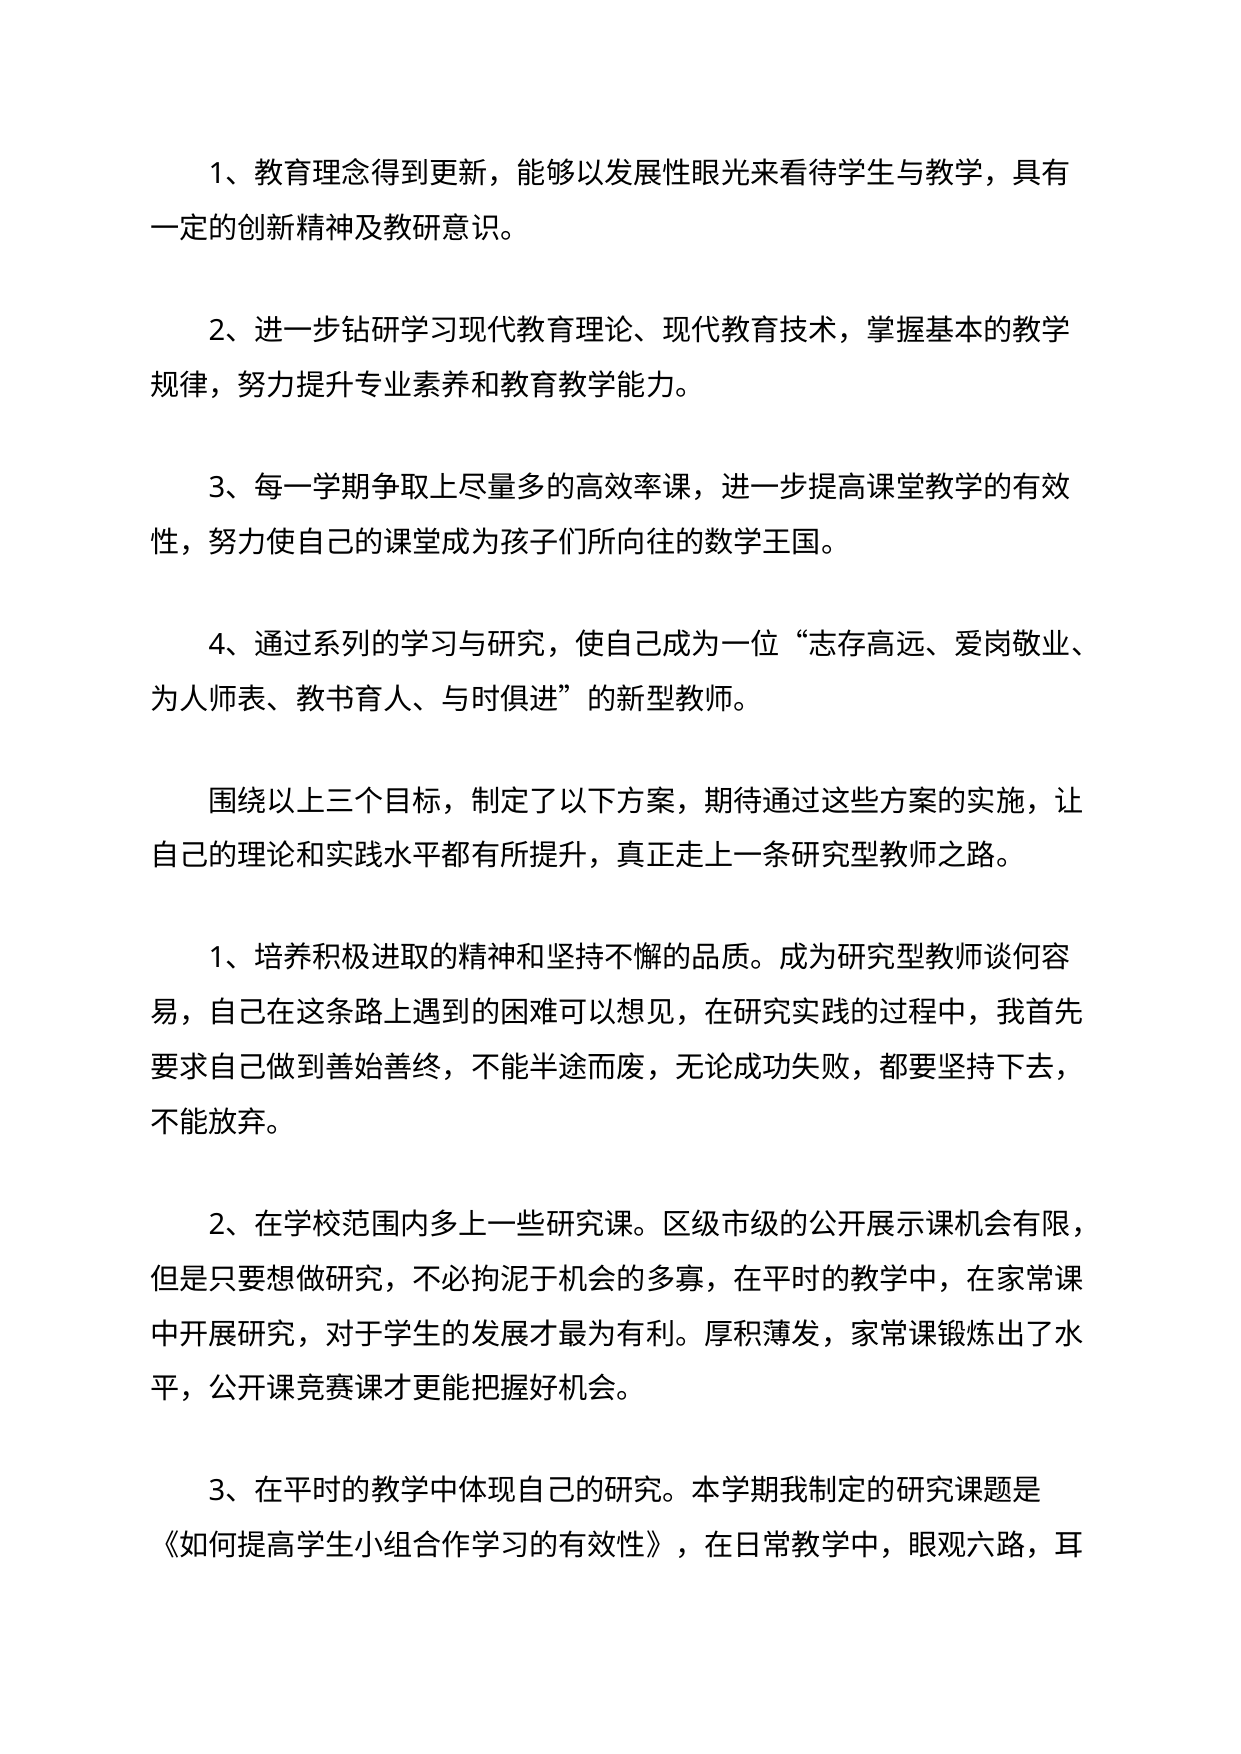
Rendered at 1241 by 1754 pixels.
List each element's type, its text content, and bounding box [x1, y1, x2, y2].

text 2、进一步钻研学习现代教育理论、现代教育技术，掌握基本的教学规律，努力提升专业素养和教育教学能力。 [150, 307, 1090, 404]
text 1、培养积极进取的精神和坚持不懈的品质。成为研究型教师谈何容易，自己在这条路上遇到的困难可以想见，在研究实践的过程中，我首先要求自己做到善始善终，不能半途而废，无论成功失败，都要坚持下去，不能放弃。 [150, 934, 1090, 1141]
text 4、通过系列的学习与研究，使自己成为一位“志存高远、爱岗敬业、为人师表、教书育人、与时俱进”的新型教师。 [150, 620, 1090, 718]
text 1、教育理念得到更新，能够以发展性眼光来看待学生与教学，具有一定的创新精神及教研意识。 [150, 150, 1090, 247]
text 围绕以上三个目标，制定了以下方案，期待通过这些方案的实施，让自己的理论和实践水平都有所提升，真正走上一条研究型教师之路。 [150, 777, 1090, 874]
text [150, 1467, 1090, 1564]
text 2、在学校范围内多上一些研究课。区级市级的公开展示课机会有限，但是只要想做研究，不必拘泥于机会的多寡，在平时的教学中，在家常课中开展研究，对于学生的发展才最为有利。厚积薄发，家常课锻炼出了水平，公开课竞赛课才更能把握好机会。 [150, 1200, 1090, 1407]
text 3、每一学期争取上尽量多的高效率课，进一步提高课堂教学的有效性，努力使自己的课堂成为孩子们所向往的数学王国。 [150, 463, 1090, 561]
